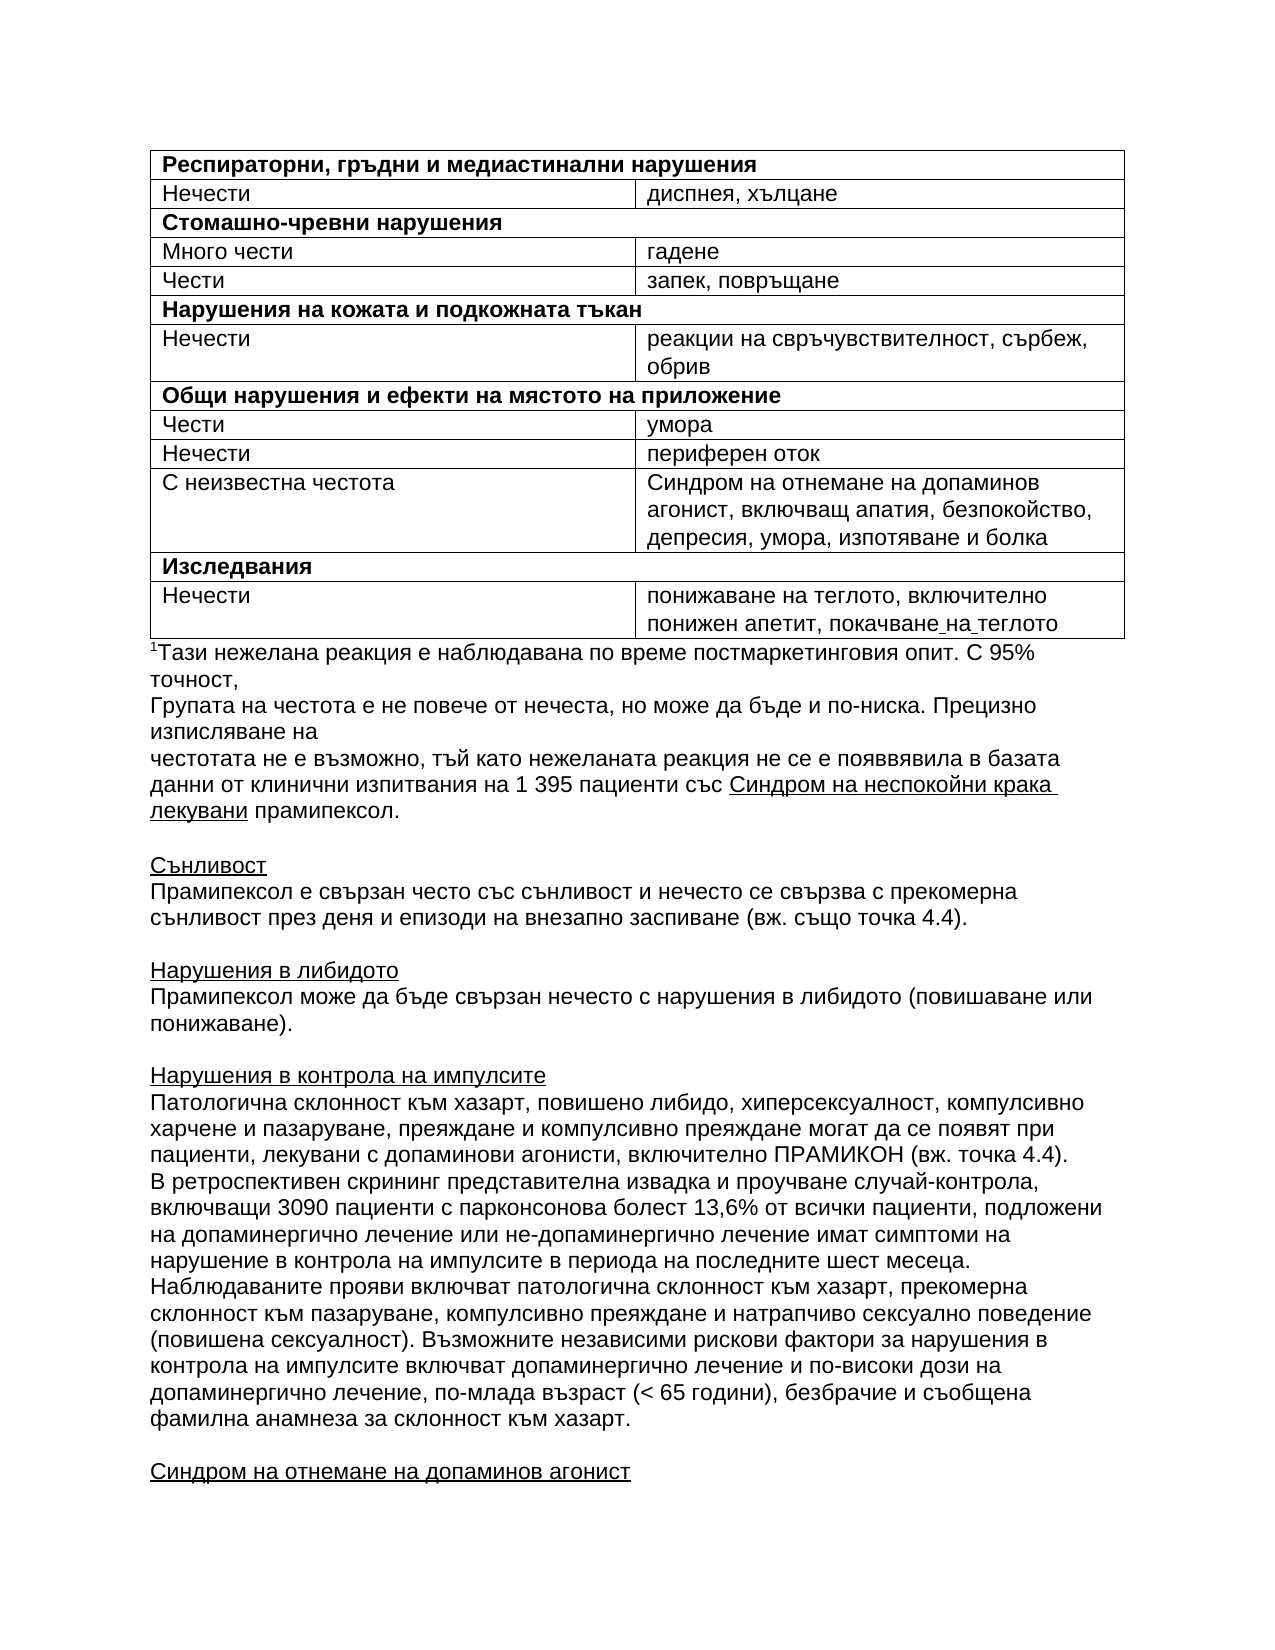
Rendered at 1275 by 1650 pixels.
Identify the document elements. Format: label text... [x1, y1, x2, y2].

text Сънливост [150, 852, 1125, 878]
text Групата на честота е не повече от нечеста, но може да бъде и по-ниска. Прецизно изписляване на [150, 692, 1125, 744]
table_cell запек, повръщане [636, 267, 1124, 295]
table_cell умора [636, 411, 1124, 438]
text Нарушения в либидото [150, 957, 1125, 983]
table_cell гадене [636, 238, 1124, 266]
table_cell Изследвания [151, 553, 1124, 581]
table_cell Респираторни, гръдни и медиастинални нарушения [151, 151, 1124, 179]
table_cell Нечести [151, 440, 635, 467]
table_cell Стомашно-чревни нарушения [151, 209, 1124, 237]
table_cell Нечести [151, 180, 635, 208]
text честотата не е възможно, тъй като нежеланата реакция не се е появвявила в базата данни от клинични изпитвания на 1 395 пациенти със Синдром на неспокойни крака лекувани прамипексол. [150, 744, 1125, 824]
text Прамипексол е свързан често със сънливост и нечесто се свързва с прекомерна сънливост през деня и епизоди на внезапно заспиване (вж. също точка 4.4). [150, 878, 1125, 931]
text 1Тази нежелана реакция е наблюдавана по време постмаркетинговия опит. С 95% точност, [150, 639, 1125, 692]
table_cell Чести [151, 411, 635, 438]
table_cell Нарушения на кожата и подкожната тъкан [151, 296, 1124, 324]
table_cell Нечести [151, 325, 635, 381]
table_cell Чести [151, 267, 635, 295]
text Синдром на отнемане на допаминов агонист [150, 1458, 1125, 1484]
text Прамипексол може да бъде свързан нечесто с нарушения в либидото (повишаване или понижаване). [150, 983, 1125, 1036]
table_cell Много чести [151, 238, 635, 266]
table_cell понижаване на теглото, включително понижен апетит, покачване на теглото [636, 582, 1124, 638]
text В ретроспективен скрининг представителна извадка и проучване случай-контрола, включващи 3090 пациенти с парконсонова болест 13,6% от всички пациенти, подложени на допаминергично лечение или не-допаминергично лечение имат симптоми на нарушение в контрола на импулсите в периода на последните шест месеца. Наблюдаваните прояви включват патологична склонност към хазарт, прекомерна склонност към пазаруване, компулсивно преяждане и натрапчиво сексуално поведение (повишена сексуалност). Възможните независими рискови фактори за нарушения в контрола на импулсите включват допаминергично лечение и по-високи дози на допаминергично лечение, по-млада възраст (< 65 години), безбрачие и съобщена фамилна анамнеза за склонност към хазарт. [150, 1168, 1125, 1431]
text Нарушения в контрола на импулсите [150, 1062, 1125, 1089]
table_cell Нечести [151, 582, 635, 638]
table_cell Общи нарушения и ефекти на мястото на приложение [151, 382, 1124, 409]
table_cell С неизвестна честота [151, 469, 635, 552]
table_cell Синдром на отнемане на допаминов агонист, включващ апатия, безпокойство, депресия, умора, изпотяване и болка [636, 469, 1124, 552]
table_cell реакции на свръчувствителност, сърбеж, обрив [636, 325, 1124, 381]
table_cell периферен оток [636, 440, 1124, 467]
table_cell диспнея, хълцане [636, 180, 1124, 208]
text Патологична склонност към хазарт, повишено либидо, хиперсексуалност, компулсивно харчене и пазаруване, преяждане и компулсивно преяждане могат да се появят при пациенти, лекувани с допаминови агонисти, включително ПРАМИКОН (вж. точка 4.4). [150, 1089, 1125, 1168]
